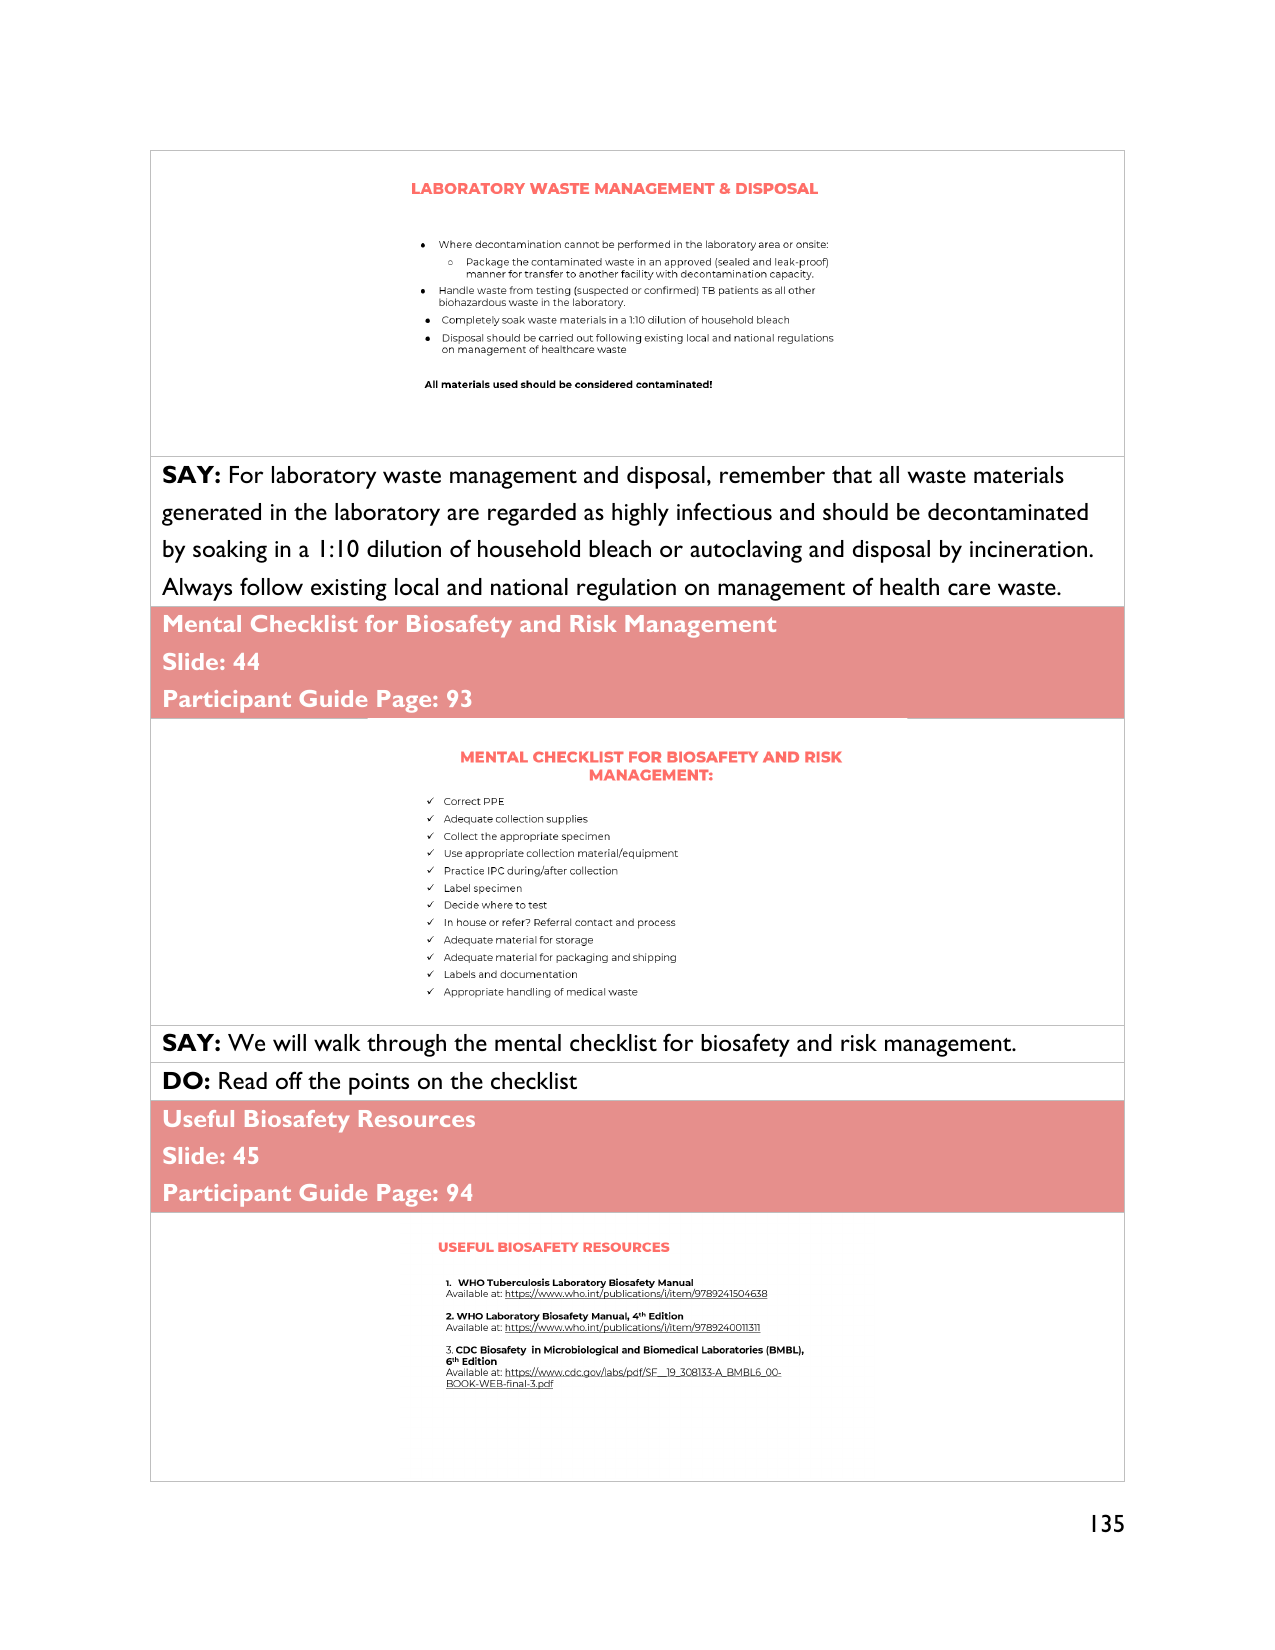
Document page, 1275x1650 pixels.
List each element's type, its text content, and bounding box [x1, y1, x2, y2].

table_cell DO: Read off the points on the checklist [151, 1063, 1124, 1100]
table_cell Useful Biosafety Resources Slide: 45 Participant Guide Page: 94 [151, 1101, 1124, 1212]
table_cell [151, 151, 1124, 456]
picture [367, 718, 908, 1023]
table_cell [151, 1213, 1124, 1481]
picture [400, 1213, 875, 1479]
table_cell [151, 719, 1124, 1024]
table_cell Mental Checklist for Biosafety and Risk Management Slide: 44 Participant Guide Page: 93 [151, 607, 1124, 718]
picture [367, 151, 908, 454]
table_cell SAY: For laboratory waste management and disposal, remember that all waste materials generated in the laboratory are regarded as highly infectious and should be decontaminated by soaking in a 1:10 dilution of household bleach or autoclaving and disposal by incineration. Always follow existing local and national regulation on management of health care waste. [151, 457, 1124, 606]
table_cell SAY: We will walk through the mental checklist for biosafety and risk management. [151, 1026, 1124, 1062]
